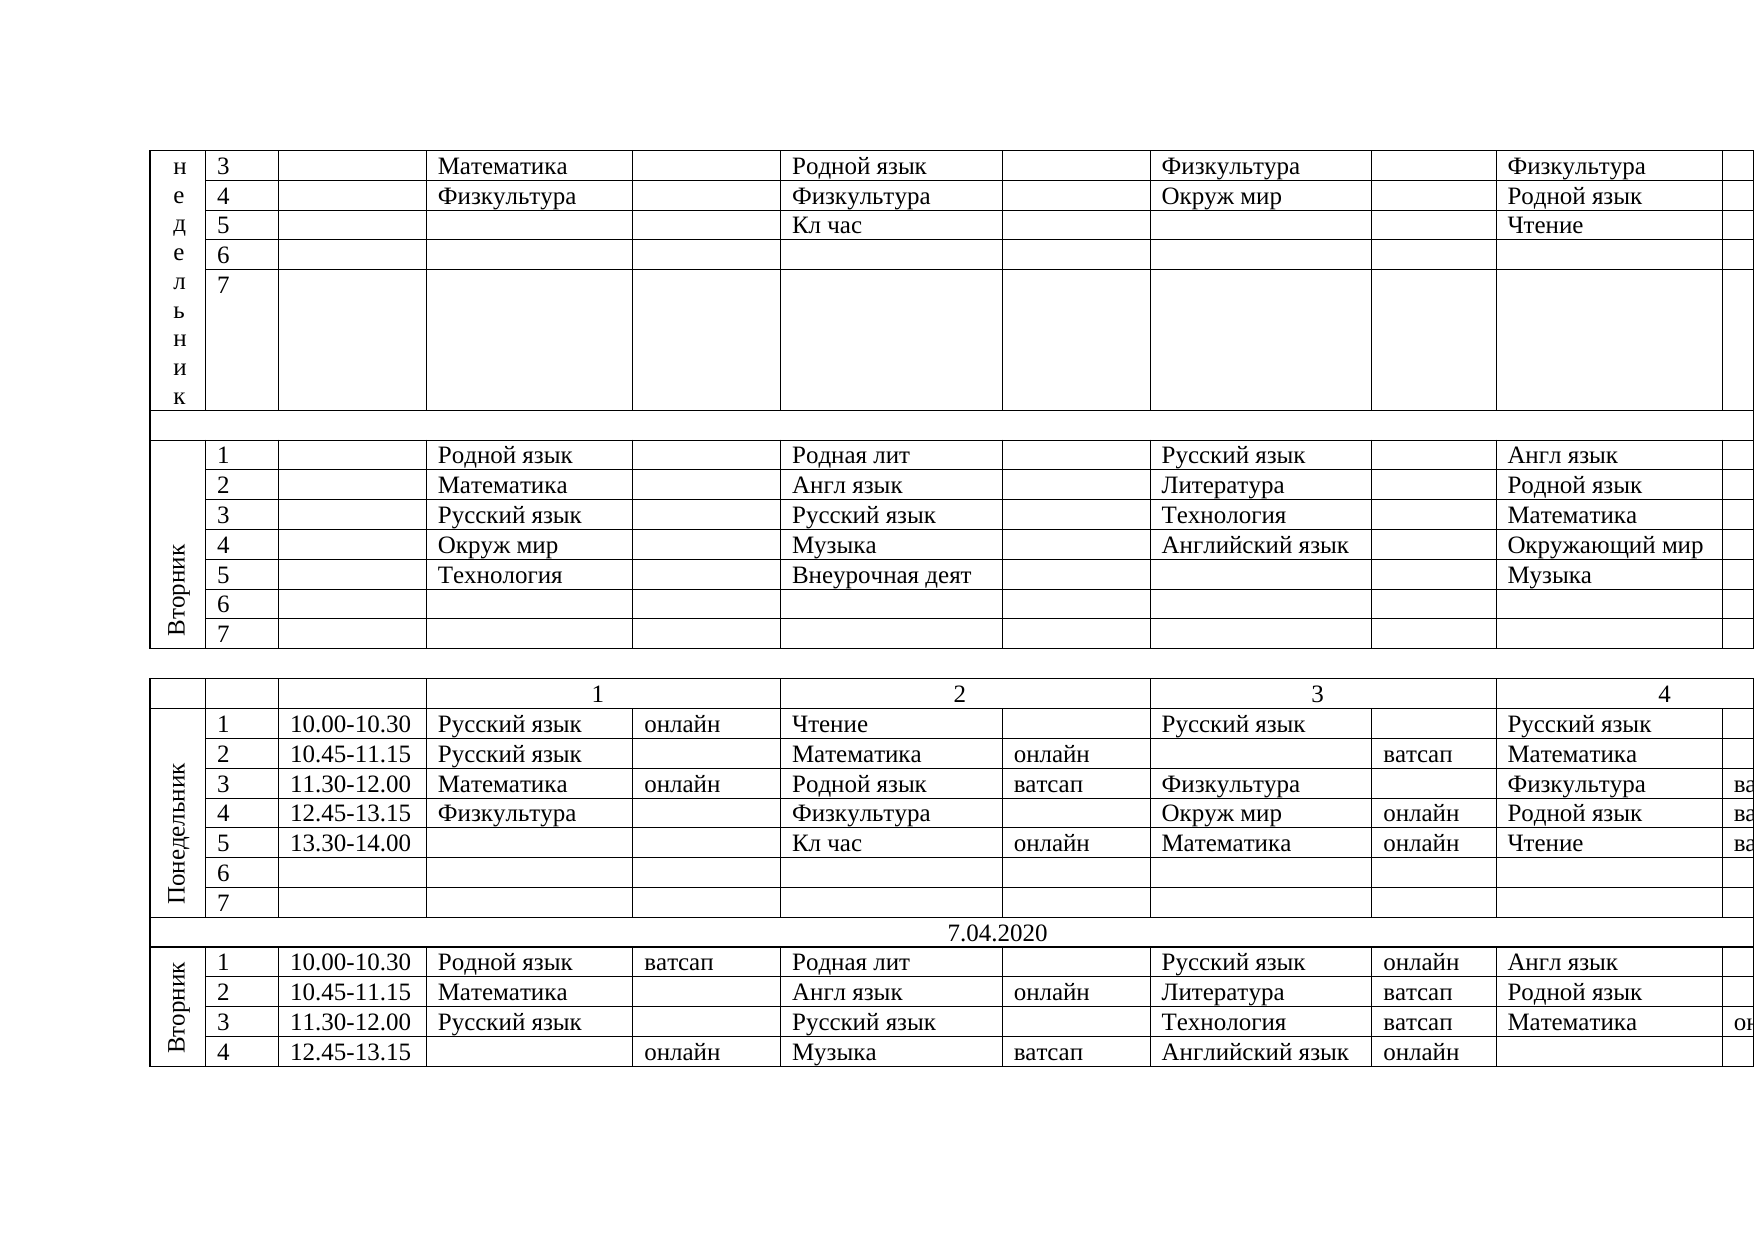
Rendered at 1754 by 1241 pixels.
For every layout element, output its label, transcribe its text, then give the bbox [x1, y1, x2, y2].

table_cell Технология [1151, 1007, 1371, 1036]
table_cell Русский язык [1151, 441, 1371, 469]
table_cell [781, 270, 1002, 410]
table_cell [1723, 151, 1753, 180]
table_cell [1003, 799, 1150, 827]
table_cell [1003, 211, 1150, 239]
table_cell онлайн [1003, 828, 1150, 857]
table_cell [1151, 888, 1371, 917]
table_cell Кл час [781, 211, 1002, 239]
table_cell ватсап [1003, 1037, 1150, 1066]
table_cell [633, 828, 780, 857]
table_cell [1723, 977, 1753, 1006]
table_cell [633, 441, 780, 469]
table_cell [1372, 151, 1496, 180]
table_cell Математика [1151, 828, 1371, 857]
table_cell [633, 799, 780, 827]
table_cell Окруж мир [1151, 181, 1371, 209]
table_cell Родной язык [1497, 181, 1722, 209]
table_cell 3 [206, 1007, 278, 1036]
table_cell [1003, 590, 1150, 618]
table_cell онлайн [1372, 948, 1496, 976]
table_cell Окружающий мир [1497, 530, 1722, 559]
table_cell Русский язык [1151, 948, 1371, 976]
table_cell [633, 470, 780, 499]
table_cell [279, 888, 426, 917]
table_cell [279, 530, 426, 559]
table_cell [1723, 948, 1753, 976]
table_cell 2 [206, 977, 278, 1006]
table_cell [1497, 888, 1722, 917]
table_cell [279, 500, 426, 529]
table_cell [279, 619, 426, 648]
table_cell Окруж мир [1151, 799, 1371, 827]
table_cell [1723, 858, 1753, 887]
table_cell 1 [206, 948, 278, 976]
table_cell [1497, 619, 1722, 648]
table_cell Англ язык [781, 470, 1002, 499]
table_cell Физкультура [781, 799, 1002, 827]
table_cell Музыка [781, 530, 1002, 559]
table_cell 5 [206, 828, 278, 857]
table_cell [1003, 270, 1150, 410]
table_header 2 [781, 679, 1150, 708]
table_cell 11.30-12.00 [279, 1007, 426, 1036]
table_cell [279, 560, 426, 588]
table_header 3 [1151, 679, 1496, 708]
table_cell Родной язык [1497, 799, 1722, 827]
table_cell [1372, 590, 1496, 618]
table_cell 12.45-13.15 [279, 1037, 426, 1066]
table_cell [1497, 858, 1722, 887]
table_cell 1 [206, 709, 278, 738]
table_cell Родной язык [1497, 977, 1722, 1006]
table_cell [1372, 181, 1496, 209]
table_cell [1723, 181, 1753, 209]
table_cell ватсап [1372, 977, 1496, 1006]
table_cell [427, 211, 632, 239]
table_cell Математика [781, 739, 1002, 768]
table_cell [1723, 441, 1753, 469]
table_cell [1003, 530, 1150, 559]
table_cell онлайн [1372, 828, 1496, 857]
table_cell [1003, 500, 1150, 529]
table_cell 6 [206, 590, 278, 618]
table_cell Литература [1151, 470, 1371, 499]
table_cell [279, 181, 426, 209]
table_cell Понедельник [151, 709, 205, 917]
table_cell 4 [206, 530, 278, 559]
table_cell Чтение [781, 709, 1002, 738]
table_cell Русский язык [427, 500, 632, 529]
table_cell [1003, 151, 1150, 180]
table_cell ватсап [633, 948, 780, 976]
table_cell Технология [427, 560, 632, 588]
table_cell [633, 739, 780, 768]
table_cell [427, 888, 632, 917]
table_cell [633, 211, 780, 239]
table_cell [1372, 240, 1496, 269]
table_cell [1723, 500, 1753, 529]
table_cell онлайн [1372, 1037, 1496, 1066]
table_cell Английский язык [1151, 1037, 1371, 1066]
table_cell онлайн [633, 1037, 780, 1066]
table_header 4 [1497, 679, 1753, 708]
table_cell [1372, 211, 1496, 239]
table_cell [1003, 858, 1150, 887]
table_cell [1723, 590, 1753, 618]
table_cell Музыка [781, 1037, 1002, 1066]
table_cell 5 [206, 560, 278, 588]
table_cell Математика [1497, 739, 1722, 768]
table_cell [427, 240, 632, 269]
table_cell 13.30-14.00 [279, 828, 426, 857]
table_cell [1723, 470, 1753, 499]
table_cell Русский язык [427, 1007, 632, 1036]
table_cell Чтение [1497, 211, 1722, 239]
table_cell [633, 240, 780, 269]
table_cell Русский язык [427, 739, 632, 768]
table_cell [781, 858, 1002, 887]
table_cell Математика [427, 151, 632, 180]
table_cell Родная лит [781, 441, 1002, 469]
table_cell 10.45-11.15 [279, 739, 426, 768]
table_cell Родной язык [427, 441, 632, 469]
table_cell 3 [206, 500, 278, 529]
table_cell онлайн [1003, 739, 1150, 768]
table_cell ватсап [1372, 1007, 1496, 1036]
table_cell Внеурочная деят [781, 560, 1002, 588]
table_cell [1497, 590, 1722, 618]
table_cell [781, 240, 1002, 269]
table_cell [1723, 560, 1753, 588]
table_header [151, 679, 205, 708]
table_cell Вторник [151, 441, 205, 648]
table_cell Англ язык [1497, 948, 1722, 976]
table_cell 10.00-10.30 [279, 948, 426, 976]
table_cell [633, 530, 780, 559]
table_cell [427, 619, 632, 648]
table_cell ватсап [1723, 828, 1753, 857]
table_cell Родной язык [781, 151, 1002, 180]
table_cell [1723, 709, 1753, 738]
table_cell 10.00-10.30 [279, 709, 426, 738]
table_cell [1372, 500, 1496, 529]
table_cell Технология [1151, 500, 1371, 529]
table_cell [279, 211, 426, 239]
table_cell ватсап [1003, 769, 1150, 797]
table_cell [633, 270, 780, 410]
table_cell 7 [206, 270, 278, 410]
table_cell Физкультура [1497, 151, 1722, 180]
table_cell [1372, 441, 1496, 469]
table_cell [781, 888, 1002, 917]
table_cell Родной язык [781, 769, 1002, 797]
table_cell [279, 240, 426, 269]
table_cell [1372, 769, 1496, 797]
table_cell [1372, 858, 1496, 887]
table_header [279, 679, 426, 708]
table_cell Математика [1497, 1007, 1722, 1036]
table_cell 3 [206, 769, 278, 797]
table_cell Физкультура [1151, 151, 1371, 180]
table_cell [1372, 270, 1496, 410]
table_cell [1151, 619, 1371, 648]
table_cell [1372, 888, 1496, 917]
table_cell [427, 858, 632, 887]
table_cell [279, 590, 426, 618]
table_cell [1497, 1037, 1722, 1066]
table_cell 11.30-12.00 [279, 769, 426, 797]
table_cell [1003, 441, 1150, 469]
table_cell 3 [206, 151, 278, 180]
table_cell 12.45-13.15 [279, 799, 426, 827]
table_cell [1723, 619, 1753, 648]
table_cell Родной язык [1497, 470, 1722, 499]
table_cell 2 [206, 470, 278, 499]
table_cell онлайн [1723, 1007, 1753, 1036]
table_cell онлайн [633, 769, 780, 797]
table_cell Русский язык [1151, 709, 1371, 738]
table_cell [1723, 211, 1753, 239]
table_cell [633, 1007, 780, 1036]
table_cell 2 [206, 739, 278, 768]
table_cell [1003, 240, 1150, 269]
table_cell [1372, 470, 1496, 499]
table_cell [1151, 590, 1371, 618]
table_cell [279, 858, 426, 887]
table_cell Русский язык [1497, 709, 1722, 738]
table_cell [1151, 560, 1371, 588]
table_cell Математика [427, 977, 632, 1006]
table_cell [427, 590, 632, 618]
table_cell [633, 500, 780, 529]
table_cell [1003, 181, 1150, 209]
table_cell [279, 151, 426, 180]
table_cell Родной язык [427, 948, 632, 976]
table_cell [633, 560, 780, 588]
table_cell [1723, 270, 1753, 410]
table_cell [781, 590, 1002, 618]
table_cell онлайн [633, 709, 780, 738]
table_cell Математика [1497, 500, 1722, 529]
table_cell [1372, 560, 1496, 588]
table_cell [1151, 240, 1371, 269]
table_cell 7 [206, 888, 278, 917]
table_cell Вторник [151, 948, 205, 1066]
table_cell 6 [206, 858, 278, 887]
table_cell [1372, 530, 1496, 559]
table_cell 7.04.2020 [151, 918, 1753, 946]
table_cell [1372, 619, 1496, 648]
table_cell [1003, 470, 1150, 499]
table_cell 4 [206, 799, 278, 827]
table_cell [1003, 888, 1150, 917]
table_cell [1151, 211, 1371, 239]
table_cell [633, 151, 780, 180]
table_cell [1003, 948, 1150, 976]
table_cell Русский язык [781, 500, 1002, 529]
table_cell Чтение [1497, 828, 1722, 857]
table_cell [1003, 1007, 1150, 1036]
table_cell [1003, 560, 1150, 588]
table_cell [279, 441, 426, 469]
table_cell [633, 619, 780, 648]
table_cell [279, 270, 426, 410]
table_cell ватсап [1723, 769, 1753, 797]
table_cell [1497, 270, 1722, 410]
table_cell [1497, 240, 1722, 269]
table_cell [1151, 270, 1371, 410]
table_cell [633, 858, 780, 887]
table_cell [1723, 739, 1753, 768]
table_cell [427, 1037, 632, 1066]
table_cell 4 [206, 181, 278, 209]
table_cell Родная лит [781, 948, 1002, 976]
table_cell 6 [206, 240, 278, 269]
table_header 1 [427, 679, 780, 708]
table_cell Математика [427, 769, 632, 797]
table_cell [633, 977, 780, 1006]
table_cell онлайн [1003, 977, 1150, 1006]
table_cell 5 [206, 211, 278, 239]
table_cell Физкультура [1151, 769, 1371, 797]
table_cell [1723, 888, 1753, 917]
table_cell Русский язык [781, 1007, 1002, 1036]
table_cell [279, 470, 426, 499]
table_cell Физкультура [781, 181, 1002, 209]
table_cell [151, 411, 1753, 439]
table_cell 7 [206, 619, 278, 648]
table_cell [633, 590, 780, 618]
table_cell ватсап [1723, 799, 1753, 827]
table_cell Литература [1151, 977, 1371, 1006]
table_cell 1 [206, 441, 278, 469]
table_cell [633, 888, 780, 917]
table_cell [1003, 619, 1150, 648]
table_header [206, 679, 278, 708]
table_cell [1723, 240, 1753, 269]
table_cell [1151, 739, 1371, 768]
table_cell ватсап [1372, 739, 1496, 768]
table_cell [427, 270, 632, 410]
table_cell Кл час [781, 828, 1002, 857]
table_cell [633, 181, 780, 209]
table_cell Английский язык [1151, 530, 1371, 559]
table_cell Музыка [1497, 560, 1722, 588]
table_cell Англ язык [781, 977, 1002, 1006]
table_cell 4 [206, 1037, 278, 1066]
table_cell [1151, 858, 1371, 887]
table_cell [1003, 709, 1150, 738]
table_cell Русский язык [427, 709, 632, 738]
table_cell Математика [427, 470, 632, 499]
table_cell Физкультура [427, 181, 632, 209]
table_cell [1723, 530, 1753, 559]
table_cell 10.45-11.15 [279, 977, 426, 1006]
table_cell Окруж мир [427, 530, 632, 559]
table_cell Физкультура [427, 799, 632, 827]
table_cell [427, 828, 632, 857]
table_cell Англ язык [1497, 441, 1722, 469]
table_cell [1372, 709, 1496, 738]
table_cell [1723, 1037, 1753, 1066]
table_cell [781, 619, 1002, 648]
table_cell онлайн [1372, 799, 1496, 827]
table_cell Физкультура [1497, 769, 1722, 797]
